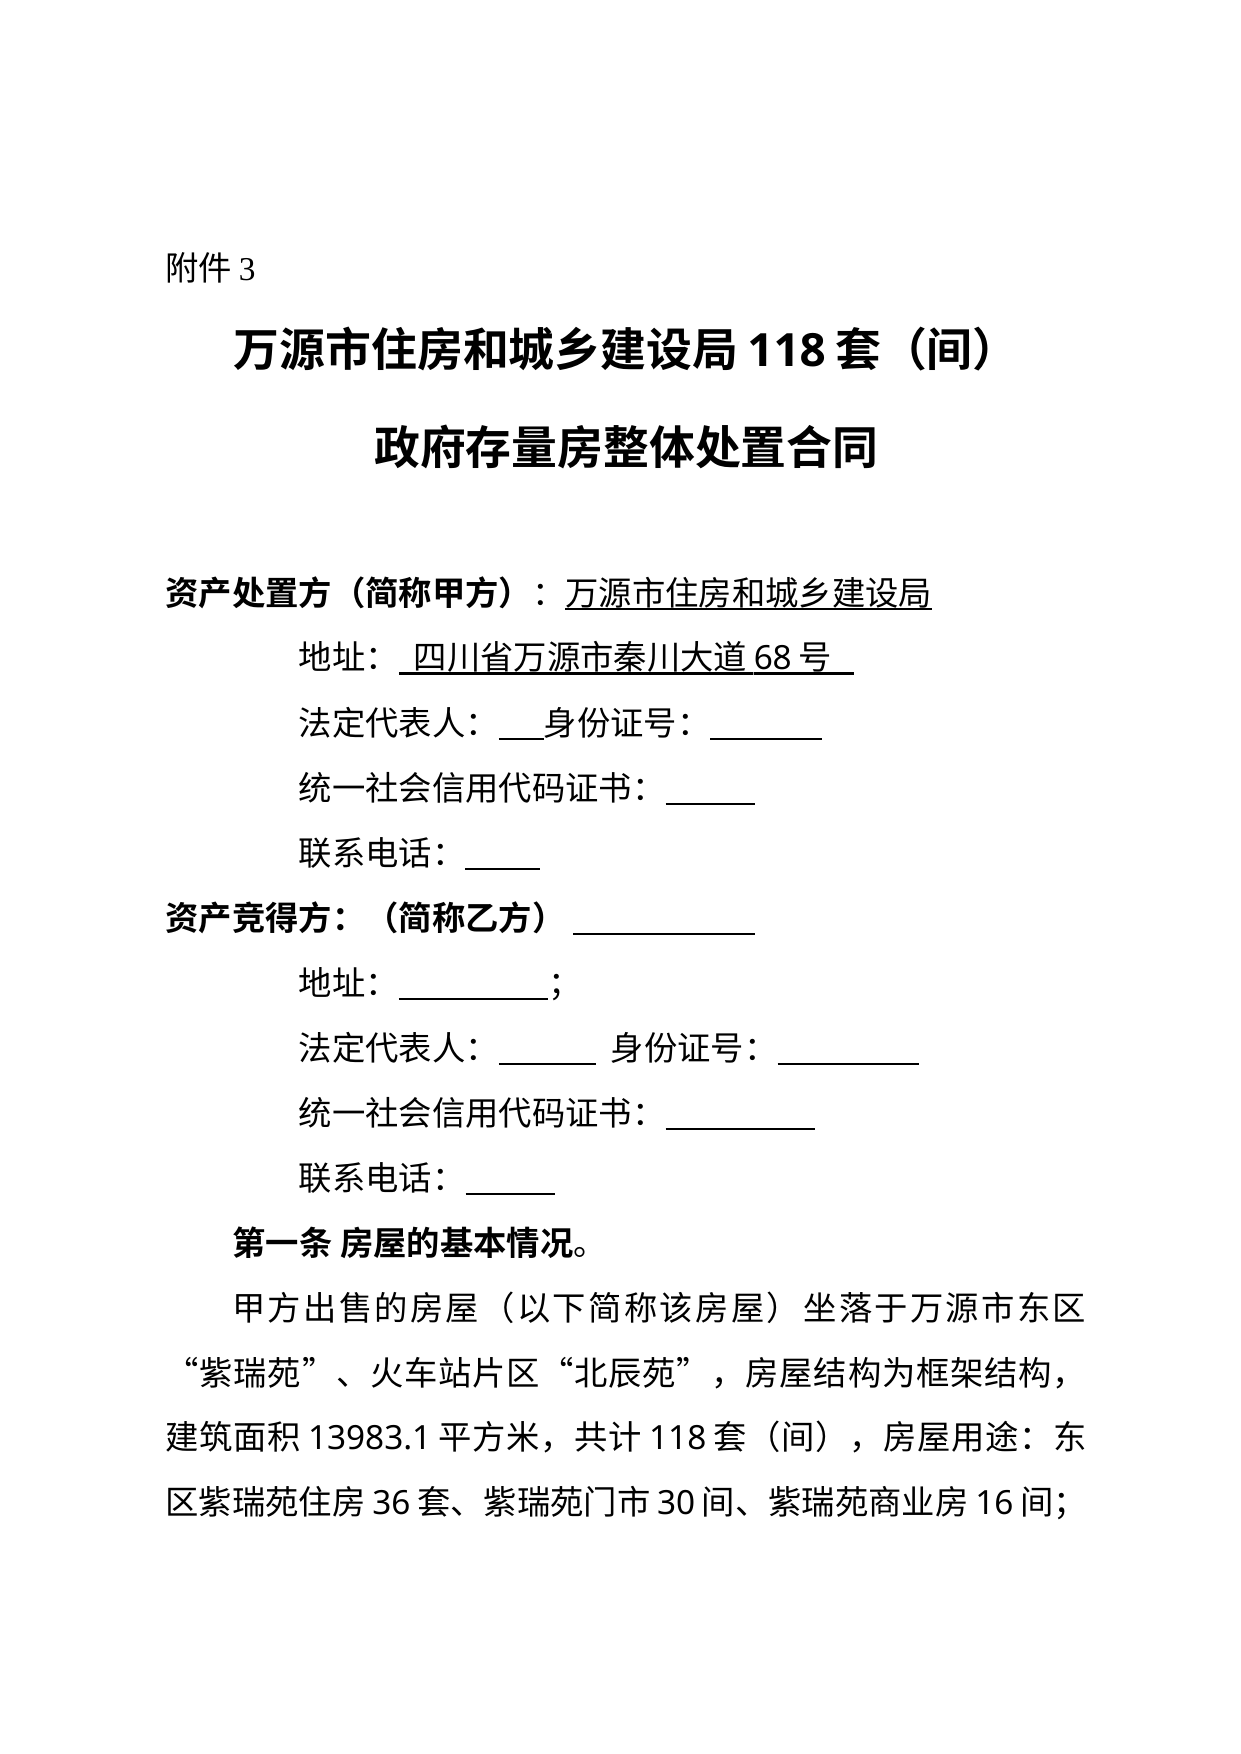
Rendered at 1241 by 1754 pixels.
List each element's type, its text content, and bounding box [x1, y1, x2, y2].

text 地址： 四川省万源市秦川大道68号 [165, 623, 1087, 688]
text 统一社会信用代码证书： [165, 753, 1087, 818]
text 联系电话： [165, 818, 1087, 883]
text 资产处置方（简称甲方）：万源市住房和城乡建设局 [165, 558, 1087, 623]
text 法定代表人： 身份证号： [165, 688, 1087, 753]
text 万源市住房和城乡建设局118套（间） [165, 298, 1087, 395]
text 政府存量房整体处置合同 [165, 395, 1087, 493]
text 法定代表人： 身份证号： [165, 1013, 1087, 1078]
text 统一社会信用代码证书： [165, 1078, 1087, 1143]
text 资产竞得方：（简称乙方） [165, 883, 1087, 948]
text 地址： ； [165, 948, 1087, 1013]
text 联系电话： [165, 1143, 1087, 1208]
text 第一条 房屋的基本情况。 [165, 1208, 1087, 1273]
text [165, 1273, 1087, 1533]
text 附件3 [165, 233, 1087, 298]
